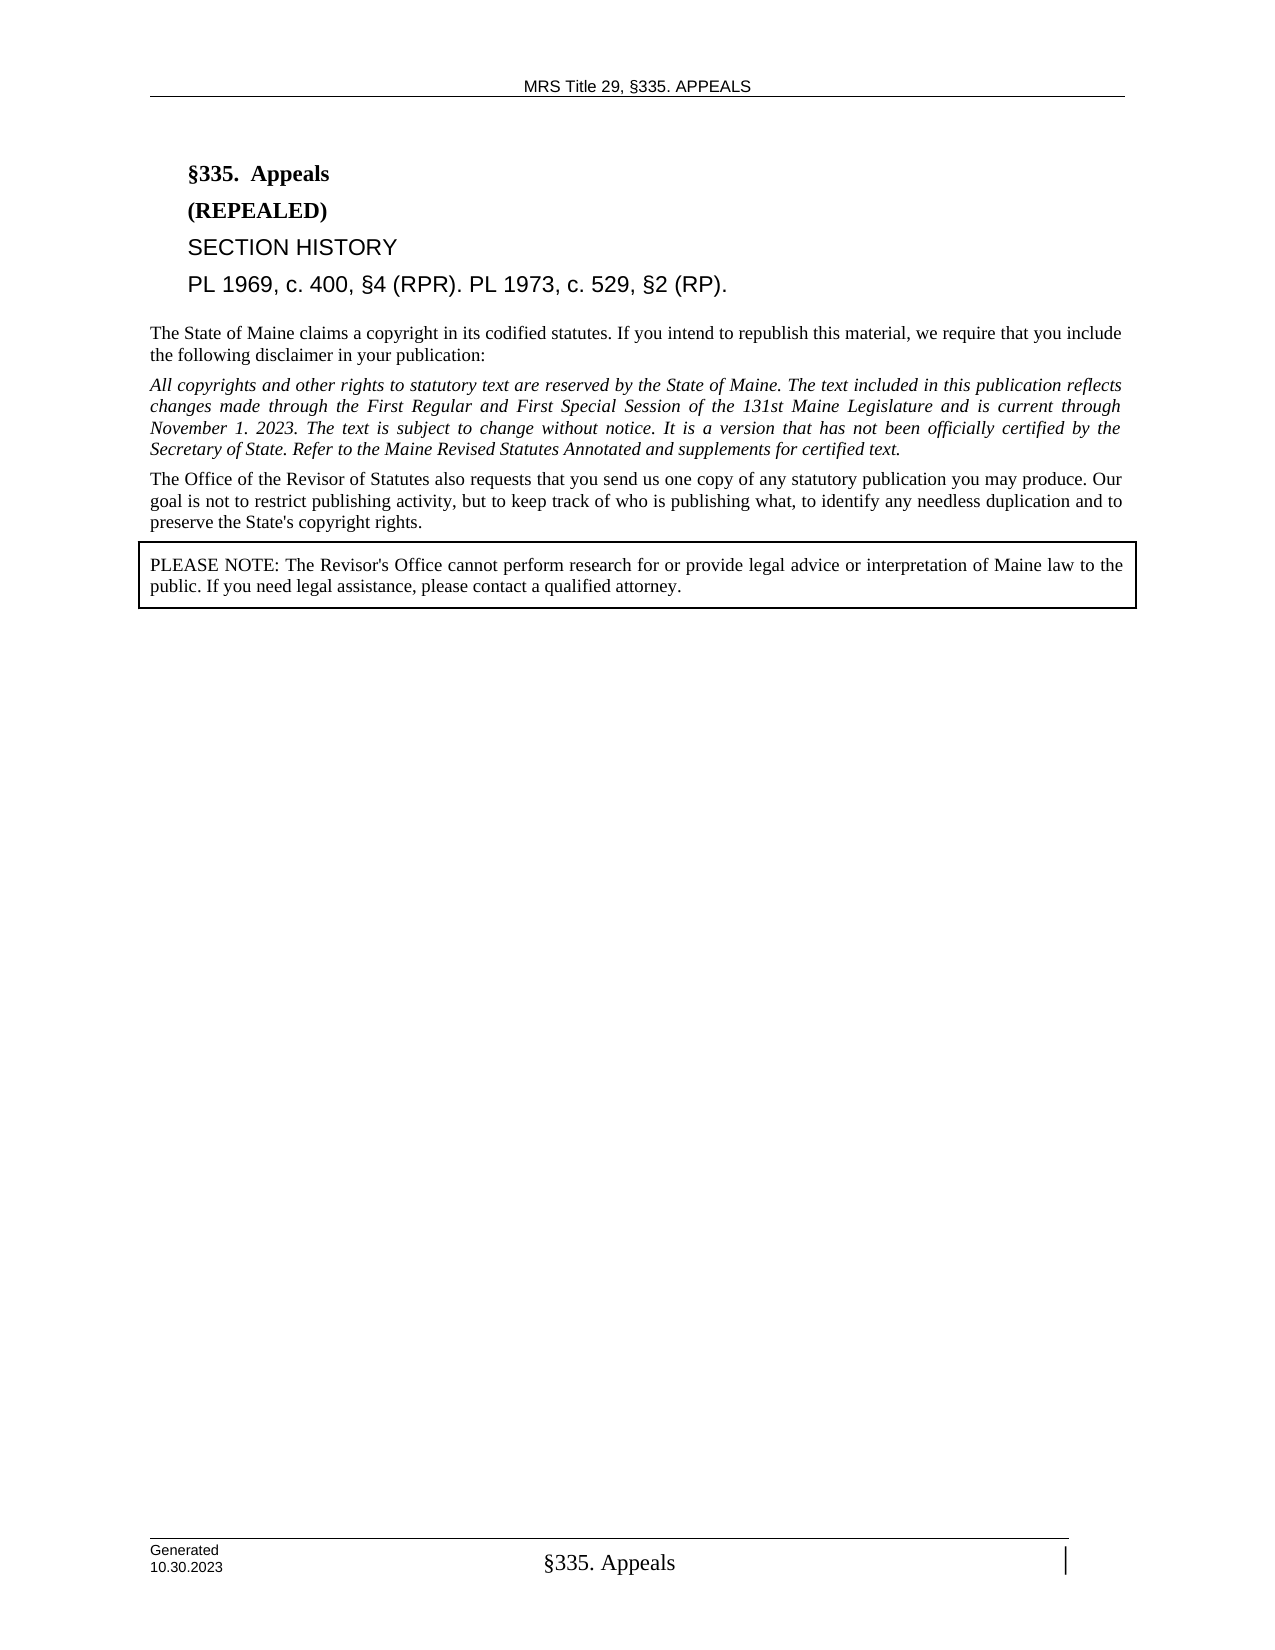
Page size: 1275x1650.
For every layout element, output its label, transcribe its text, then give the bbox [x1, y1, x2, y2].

text All copyrights and other rights to statutory text are reserved by the State of Maine. The text included in this publication reflects changes made through the First Regular and First Special Session of the 131st Maine Legislature and is current through November 1. 2023 . The text is subject to change without notice. It is a version that has not been officially certified by the Secretary of State. Refer to the Maine Revised Statutes Annotated and supplements for certified text. [150, 373, 1125, 460]
text The State of Maine claims a copyright in its codified statutes. If you intend to republish this material, we require that you include the following disclaimer in your publication: [150, 322, 1125, 365]
text (REPEALED) [187, 197, 1125, 223]
text PLEASE NOTE: The Revisor's Office cannot perform research for or provide legal advice or interpretation of Maine law to the public. If you need legal assistance, please contact a qualified attorney. [140, 543, 1135, 607]
text §335. Appeals [187, 160, 1125, 187]
text The Office of the Revisor of Statutes also requests that you send us one copy of any statutory publication you may produce. Our goal is not to restrict publishing activity, but to keep track of who is publishing what, to identify any needless duplication and to preserve the State's copyright rights. [150, 468, 1125, 533]
text SECTION HISTORY [187, 234, 1125, 260]
text PL 1969, c. 400, §4 (RPR). PL 1973, c. 529, §2 (RP). [187, 271, 1125, 297]
